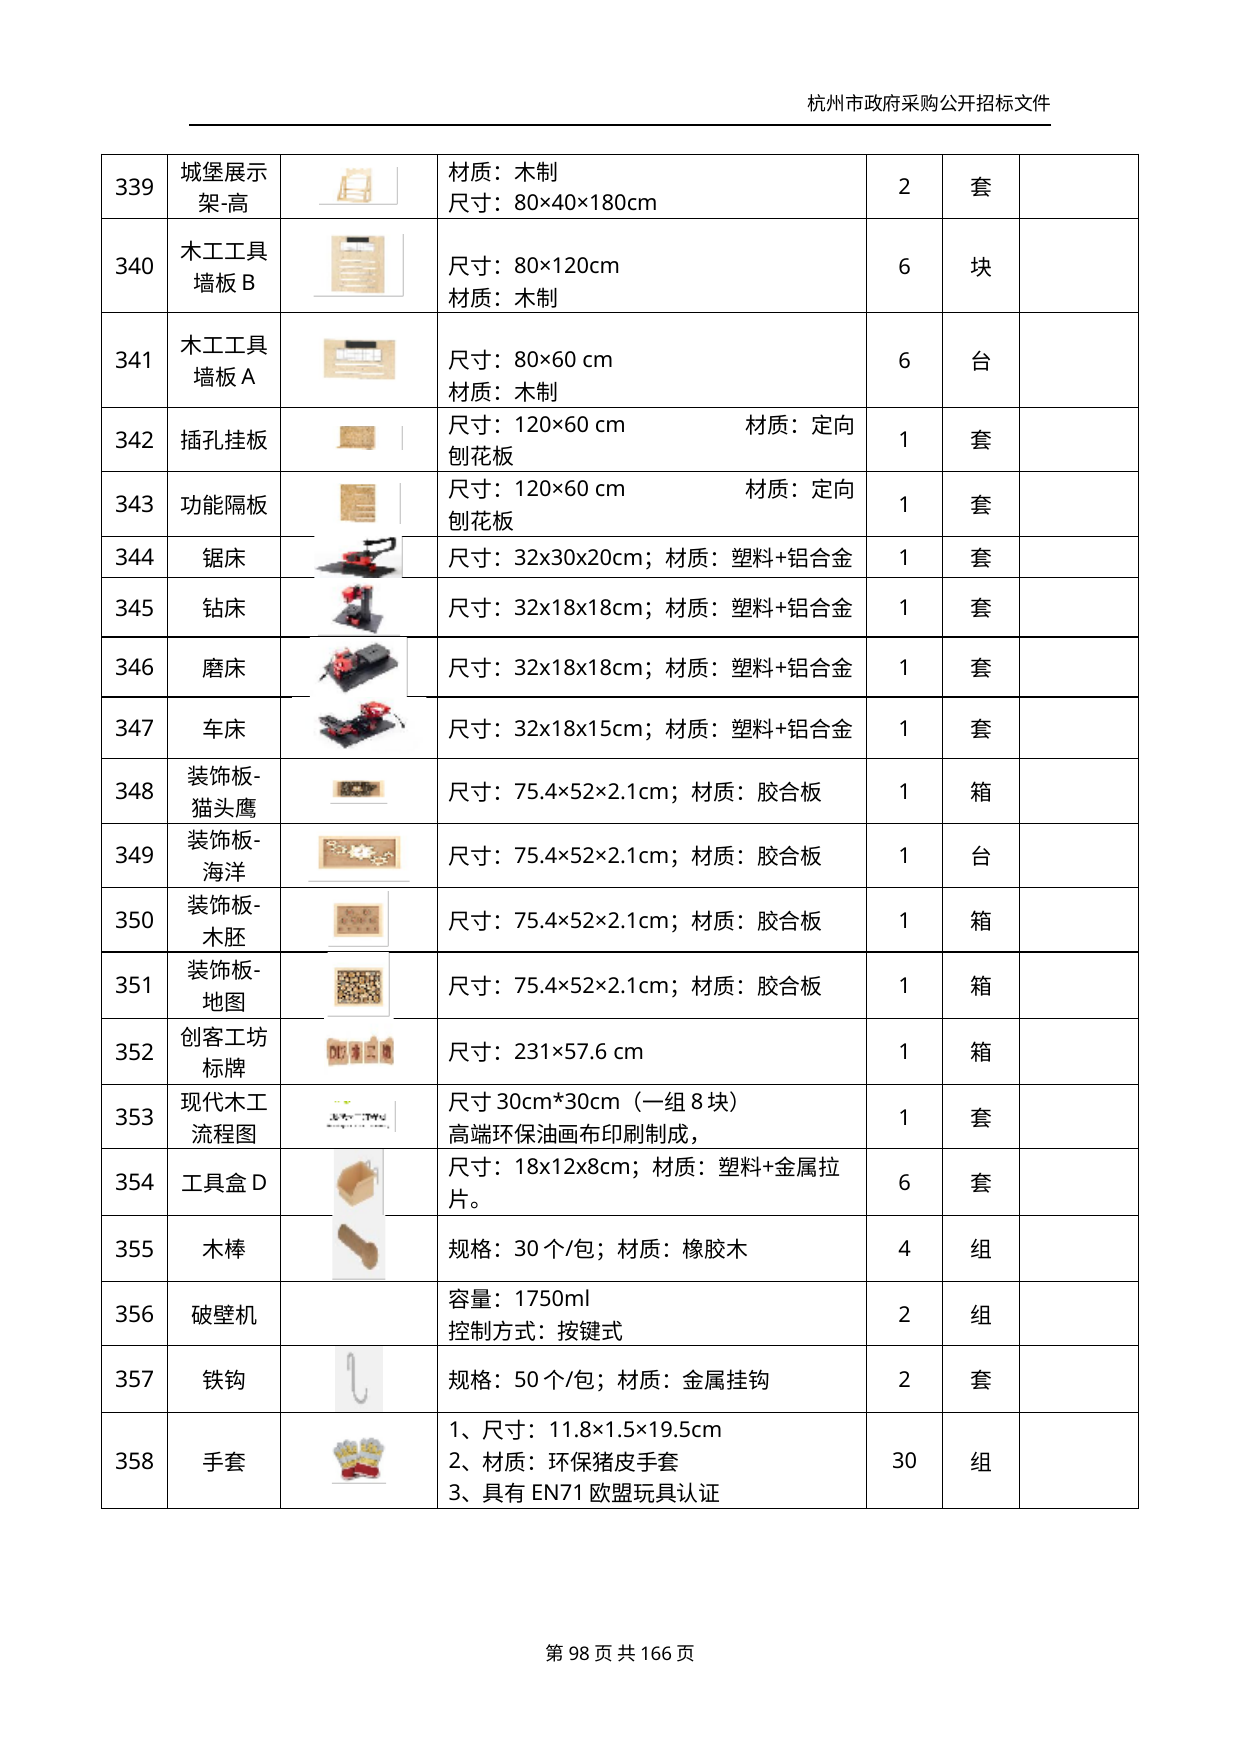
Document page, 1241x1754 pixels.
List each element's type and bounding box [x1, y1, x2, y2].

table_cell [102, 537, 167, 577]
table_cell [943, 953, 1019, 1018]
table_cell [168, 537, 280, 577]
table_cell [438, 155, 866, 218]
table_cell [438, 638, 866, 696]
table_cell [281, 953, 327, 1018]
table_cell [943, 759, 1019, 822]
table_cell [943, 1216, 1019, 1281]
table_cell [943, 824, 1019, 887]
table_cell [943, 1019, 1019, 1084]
picture [335, 1346, 383, 1412]
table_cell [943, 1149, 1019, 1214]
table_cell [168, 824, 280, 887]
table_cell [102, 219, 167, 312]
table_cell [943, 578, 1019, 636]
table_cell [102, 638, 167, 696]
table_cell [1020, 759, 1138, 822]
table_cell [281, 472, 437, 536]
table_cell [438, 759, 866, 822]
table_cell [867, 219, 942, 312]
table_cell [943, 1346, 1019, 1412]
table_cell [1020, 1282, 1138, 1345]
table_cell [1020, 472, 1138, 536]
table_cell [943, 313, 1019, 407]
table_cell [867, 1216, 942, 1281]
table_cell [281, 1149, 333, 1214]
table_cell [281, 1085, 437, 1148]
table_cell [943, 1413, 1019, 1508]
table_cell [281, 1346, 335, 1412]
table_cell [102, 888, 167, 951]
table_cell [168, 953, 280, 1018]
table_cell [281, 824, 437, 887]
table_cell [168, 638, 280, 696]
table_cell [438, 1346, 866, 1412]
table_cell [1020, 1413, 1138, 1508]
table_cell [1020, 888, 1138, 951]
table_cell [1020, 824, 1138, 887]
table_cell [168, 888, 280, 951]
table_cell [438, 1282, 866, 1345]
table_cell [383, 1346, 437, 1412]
picture [313, 234, 405, 298]
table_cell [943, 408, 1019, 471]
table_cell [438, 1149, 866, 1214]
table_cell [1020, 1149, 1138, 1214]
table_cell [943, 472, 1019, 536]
picture [328, 891, 390, 948]
picture [324, 952, 394, 1084]
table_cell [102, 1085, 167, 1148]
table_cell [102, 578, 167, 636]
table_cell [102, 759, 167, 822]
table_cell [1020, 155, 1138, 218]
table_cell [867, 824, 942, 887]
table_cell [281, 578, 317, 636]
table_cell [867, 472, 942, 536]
picture [316, 483, 402, 524]
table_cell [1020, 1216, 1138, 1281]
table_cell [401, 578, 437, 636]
picture [314, 426, 404, 450]
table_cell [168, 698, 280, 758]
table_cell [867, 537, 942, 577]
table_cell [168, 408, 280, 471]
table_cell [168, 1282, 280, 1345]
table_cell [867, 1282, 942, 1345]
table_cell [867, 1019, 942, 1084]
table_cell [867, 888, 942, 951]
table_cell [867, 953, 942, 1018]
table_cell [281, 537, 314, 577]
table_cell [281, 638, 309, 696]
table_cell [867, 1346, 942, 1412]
picture [292, 536, 427, 758]
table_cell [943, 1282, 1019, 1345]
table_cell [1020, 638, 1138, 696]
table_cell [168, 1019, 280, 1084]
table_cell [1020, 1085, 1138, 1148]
picture [321, 1101, 397, 1132]
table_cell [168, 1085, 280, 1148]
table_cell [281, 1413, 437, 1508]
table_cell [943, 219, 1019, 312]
picture [331, 1436, 387, 1485]
picture [319, 167, 399, 206]
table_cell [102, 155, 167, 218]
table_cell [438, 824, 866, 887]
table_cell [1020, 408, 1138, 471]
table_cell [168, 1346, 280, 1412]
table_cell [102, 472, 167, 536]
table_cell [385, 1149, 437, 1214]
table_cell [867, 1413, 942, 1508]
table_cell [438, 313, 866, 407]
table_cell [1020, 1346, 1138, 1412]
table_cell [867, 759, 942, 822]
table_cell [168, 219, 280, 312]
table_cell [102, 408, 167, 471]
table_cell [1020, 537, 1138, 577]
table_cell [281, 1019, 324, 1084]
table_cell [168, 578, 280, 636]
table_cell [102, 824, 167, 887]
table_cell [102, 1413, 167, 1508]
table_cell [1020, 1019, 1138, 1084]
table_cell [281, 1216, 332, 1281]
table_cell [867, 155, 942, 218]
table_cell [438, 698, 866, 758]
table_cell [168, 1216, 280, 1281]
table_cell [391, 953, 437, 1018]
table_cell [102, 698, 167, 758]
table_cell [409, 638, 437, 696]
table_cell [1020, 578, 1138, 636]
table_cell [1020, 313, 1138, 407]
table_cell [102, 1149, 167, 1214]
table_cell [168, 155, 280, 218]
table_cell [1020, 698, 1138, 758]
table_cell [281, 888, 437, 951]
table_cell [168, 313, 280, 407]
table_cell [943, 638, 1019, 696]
picture [318, 331, 400, 389]
picture [308, 827, 410, 883]
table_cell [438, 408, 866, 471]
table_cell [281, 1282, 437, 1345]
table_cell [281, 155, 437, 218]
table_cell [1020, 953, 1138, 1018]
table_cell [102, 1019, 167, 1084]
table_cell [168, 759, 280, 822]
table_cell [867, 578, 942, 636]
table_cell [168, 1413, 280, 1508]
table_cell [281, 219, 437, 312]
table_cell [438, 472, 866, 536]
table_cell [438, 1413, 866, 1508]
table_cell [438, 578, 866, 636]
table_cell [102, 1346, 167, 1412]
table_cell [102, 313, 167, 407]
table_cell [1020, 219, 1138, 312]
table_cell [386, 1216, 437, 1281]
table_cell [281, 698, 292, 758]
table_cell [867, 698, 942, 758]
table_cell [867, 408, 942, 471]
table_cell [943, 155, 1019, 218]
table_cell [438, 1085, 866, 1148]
picture [330, 776, 388, 805]
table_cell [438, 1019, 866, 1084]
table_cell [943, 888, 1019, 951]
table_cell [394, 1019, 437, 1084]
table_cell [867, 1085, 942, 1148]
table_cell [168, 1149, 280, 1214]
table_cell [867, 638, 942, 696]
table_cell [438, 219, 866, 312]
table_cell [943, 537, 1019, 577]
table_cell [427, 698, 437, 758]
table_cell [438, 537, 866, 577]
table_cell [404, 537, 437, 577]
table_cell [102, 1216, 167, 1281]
picture [332, 1149, 386, 1281]
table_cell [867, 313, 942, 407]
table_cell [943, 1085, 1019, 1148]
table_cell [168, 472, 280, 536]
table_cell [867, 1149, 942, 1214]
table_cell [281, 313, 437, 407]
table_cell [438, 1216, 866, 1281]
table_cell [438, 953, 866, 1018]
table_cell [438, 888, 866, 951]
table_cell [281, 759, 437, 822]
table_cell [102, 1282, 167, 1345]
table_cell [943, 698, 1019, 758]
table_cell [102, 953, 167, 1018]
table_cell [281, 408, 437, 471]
